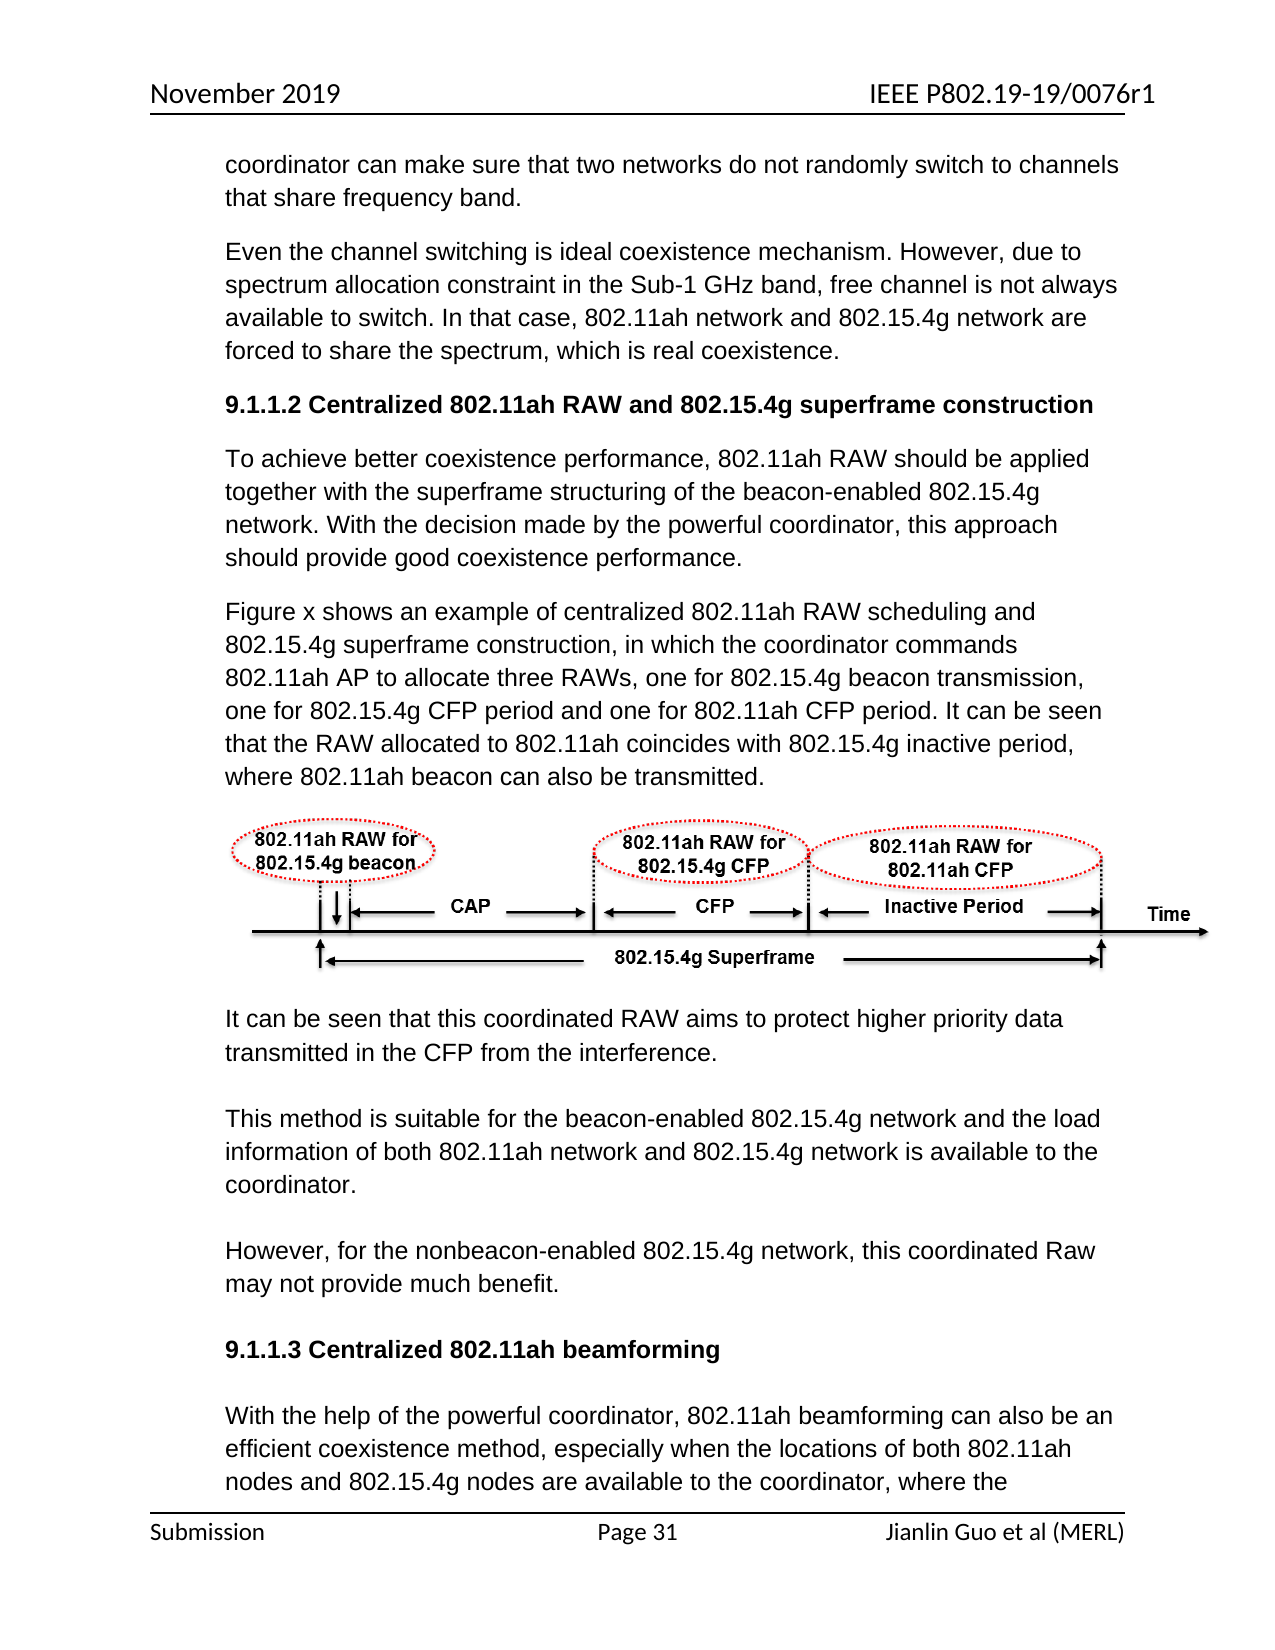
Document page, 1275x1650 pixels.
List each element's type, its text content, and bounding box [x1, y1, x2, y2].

list It can be seen that this coordinated RAW aims to protect higher priority data transmitted in the CFP from the interference. [225, 1004, 1125, 1066]
list This method is suitable for the beacon-enabled 802.15.4g network and the load information of both 802.11ah network and 802.15.4g network is available to the coordinator. [225, 1103, 1125, 1198]
text Figure x shows an example of centralized 802.11ah RAW scheduling and 802.15.4g superframe construction, in which the coordinator commands 802.11ah AP to allocate three RAWs, one for 802.15.4g beacon transmission, one for 802.15.4g CFP period and one for 802.11ah CFP period. It can be seen that the RAW allocated to 802.11ah coincides with 802.15.4g inactive period, where 802.11ah beacon can also be transmitted. [225, 597, 1125, 790]
list However, for the nonbeacon-enabled 802.15.4g network, this coordinated Raw may not provide much benefit. [225, 1236, 1125, 1297]
list Even the channel switching is ideal coexistence mechanism. However, due to spectrum allocation constraint in the Sub-1 GHz band, free channel is not always available to switch. In that case, 802.11ah network and 802.15.4g network are forced to share the spectrum, which is real coexistence. [225, 237, 1125, 365]
text To achieve better coexistence performance, 802.11ah RAW should be applied together with the superframe structuring of the beacon-enabled 802.15.4g network. With the decision made by the powerful coordinator, this approach should provide good coexistence performance. [225, 444, 1125, 571]
list 9.1.1.3 Centralized 802.11ah beamforming [225, 1335, 1125, 1363]
text 9.1.1.2 Centralized 802.11ah RAW and 802.15.4g superframe construction [225, 390, 1125, 418]
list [225, 1401, 1125, 1496]
picture [225, 815, 1224, 980]
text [225, 150, 1125, 212]
